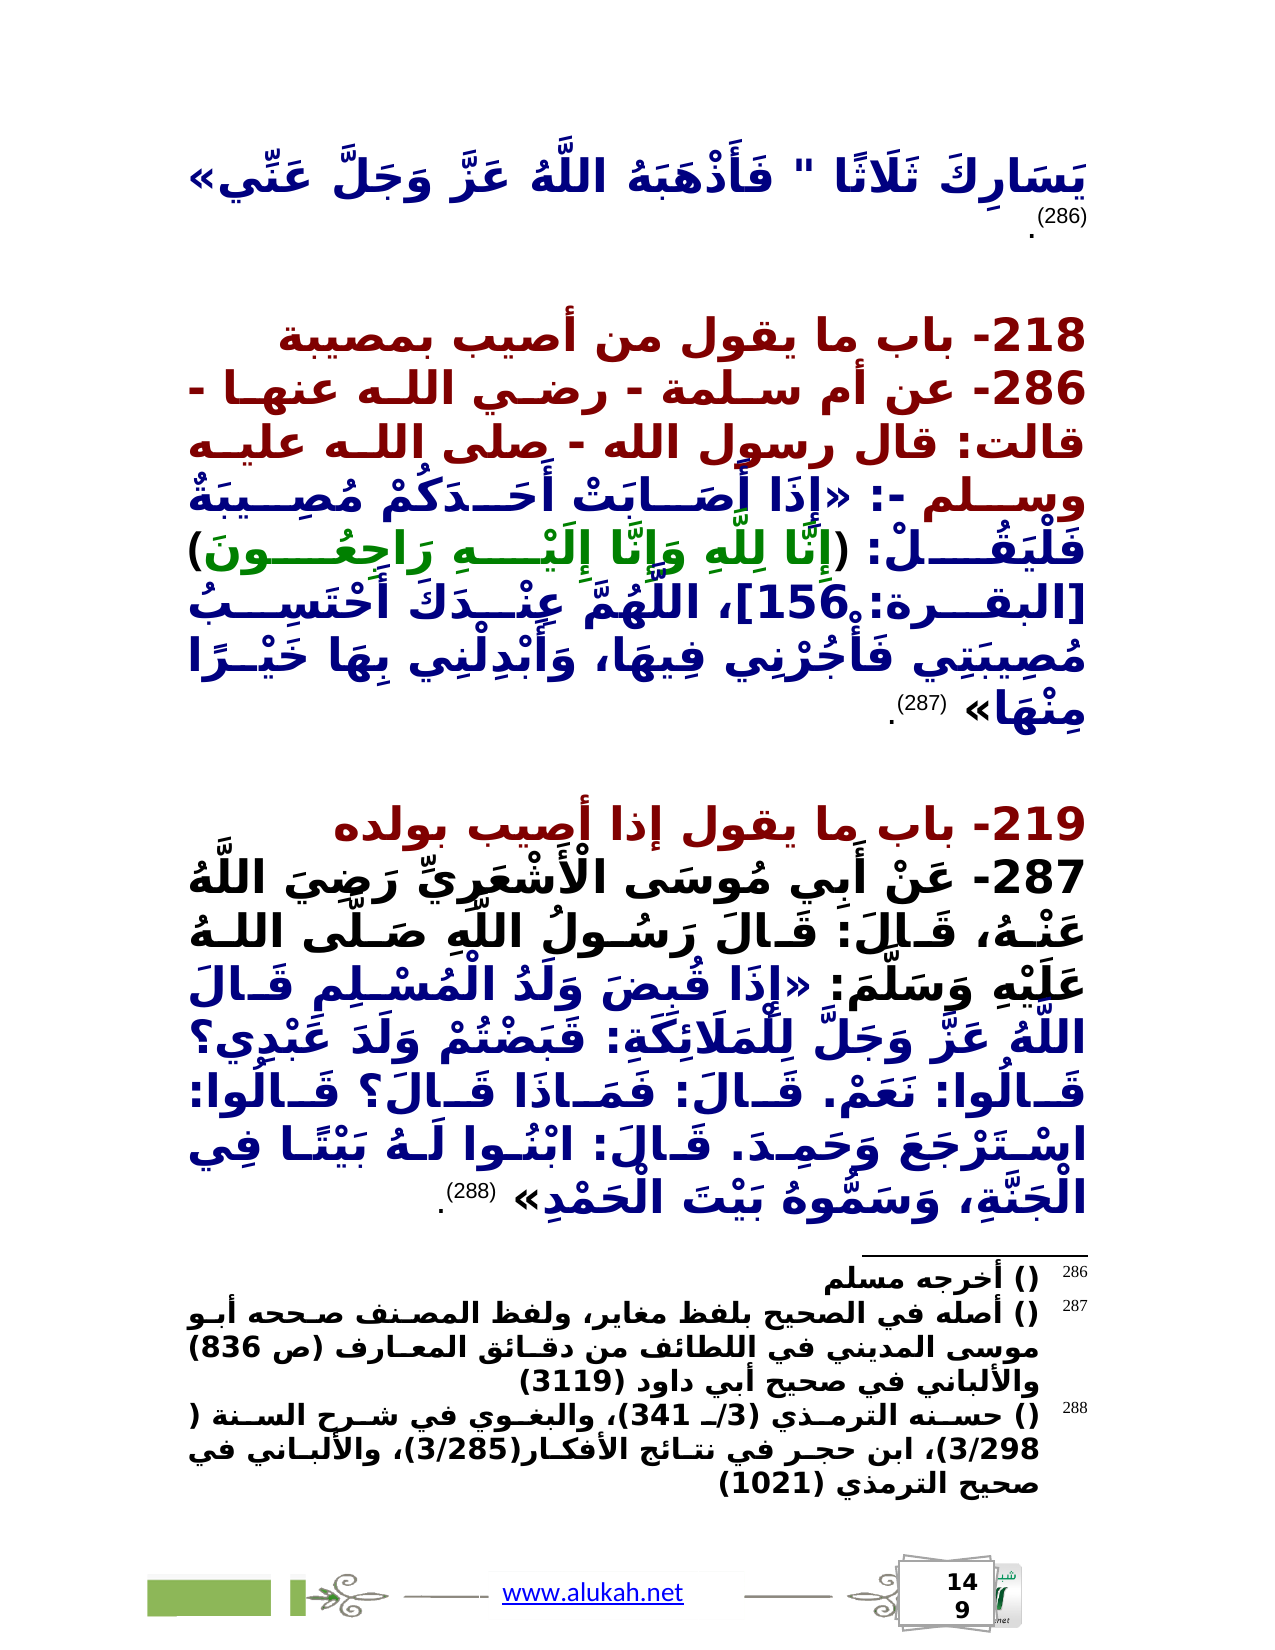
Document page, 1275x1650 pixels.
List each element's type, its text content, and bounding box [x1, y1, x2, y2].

text 218- باب ما يقول من أصيب بمصيبة [187, 309, 1087, 362]
text 219- باب ما يقول إذا أصيب بولده [187, 798, 1087, 851]
text 286- عن أم سلمة - رضي الله عنها - قالت: قال رسول الله - صلى الله عليه وسلم -: «إِذَا أَصَابَتْ أَحَدَكُمْ مُصِيبَةٌ فَلْيَقُلْ: ﴿إِنَّا لِلَّهِ وَإِنَّا إِلَيْهِ رَاجِعُونَ﴾ [البقرة: 156]، اللَّهُمَّ عِنْدَكَ أَحْتَسِبُ مُصِيبَتِي فَأْجُرْنِي فِيهَا، وَأَبْدِلْنِي بِهَا خَيْرًا مِنْهَا» (). [187, 362, 1087, 736]
picture [147, 1561, 1048, 1641]
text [187, 150, 1087, 246]
text 287- عَنْ أَبِي مُوسَى الْأَشْعَرِيِّ رَضِيَ اللَّهُ عَنْهُ، قَالَ: قَالَ رَسُولُ اللَّهِ صَلَّى اللهُ عَلَيْهِ وَسَلَّمَ: «إِذَا قُبِضَ وَلَدُ الْمُسْلِمِ قَالَ اللَّهُ عَزَّ وَجَلَّ لِلْمَلَائِكَةِ: قَبَضْتُمْ وَلَدَ عَبْدِي؟ قَالُوا: نَعَمْ. قَالَ: فَمَاذَا قَالَ؟ قَالُوا: اسْتَرْجَعَ وَحَمِدَ. قَالَ: ابْنُوا لَهُ بَيْتًا فِي الْجَنَّةِ، وَسَمُّوهُ بَيْتَ الْحَمْدِ» (). [187, 851, 1087, 1224]
